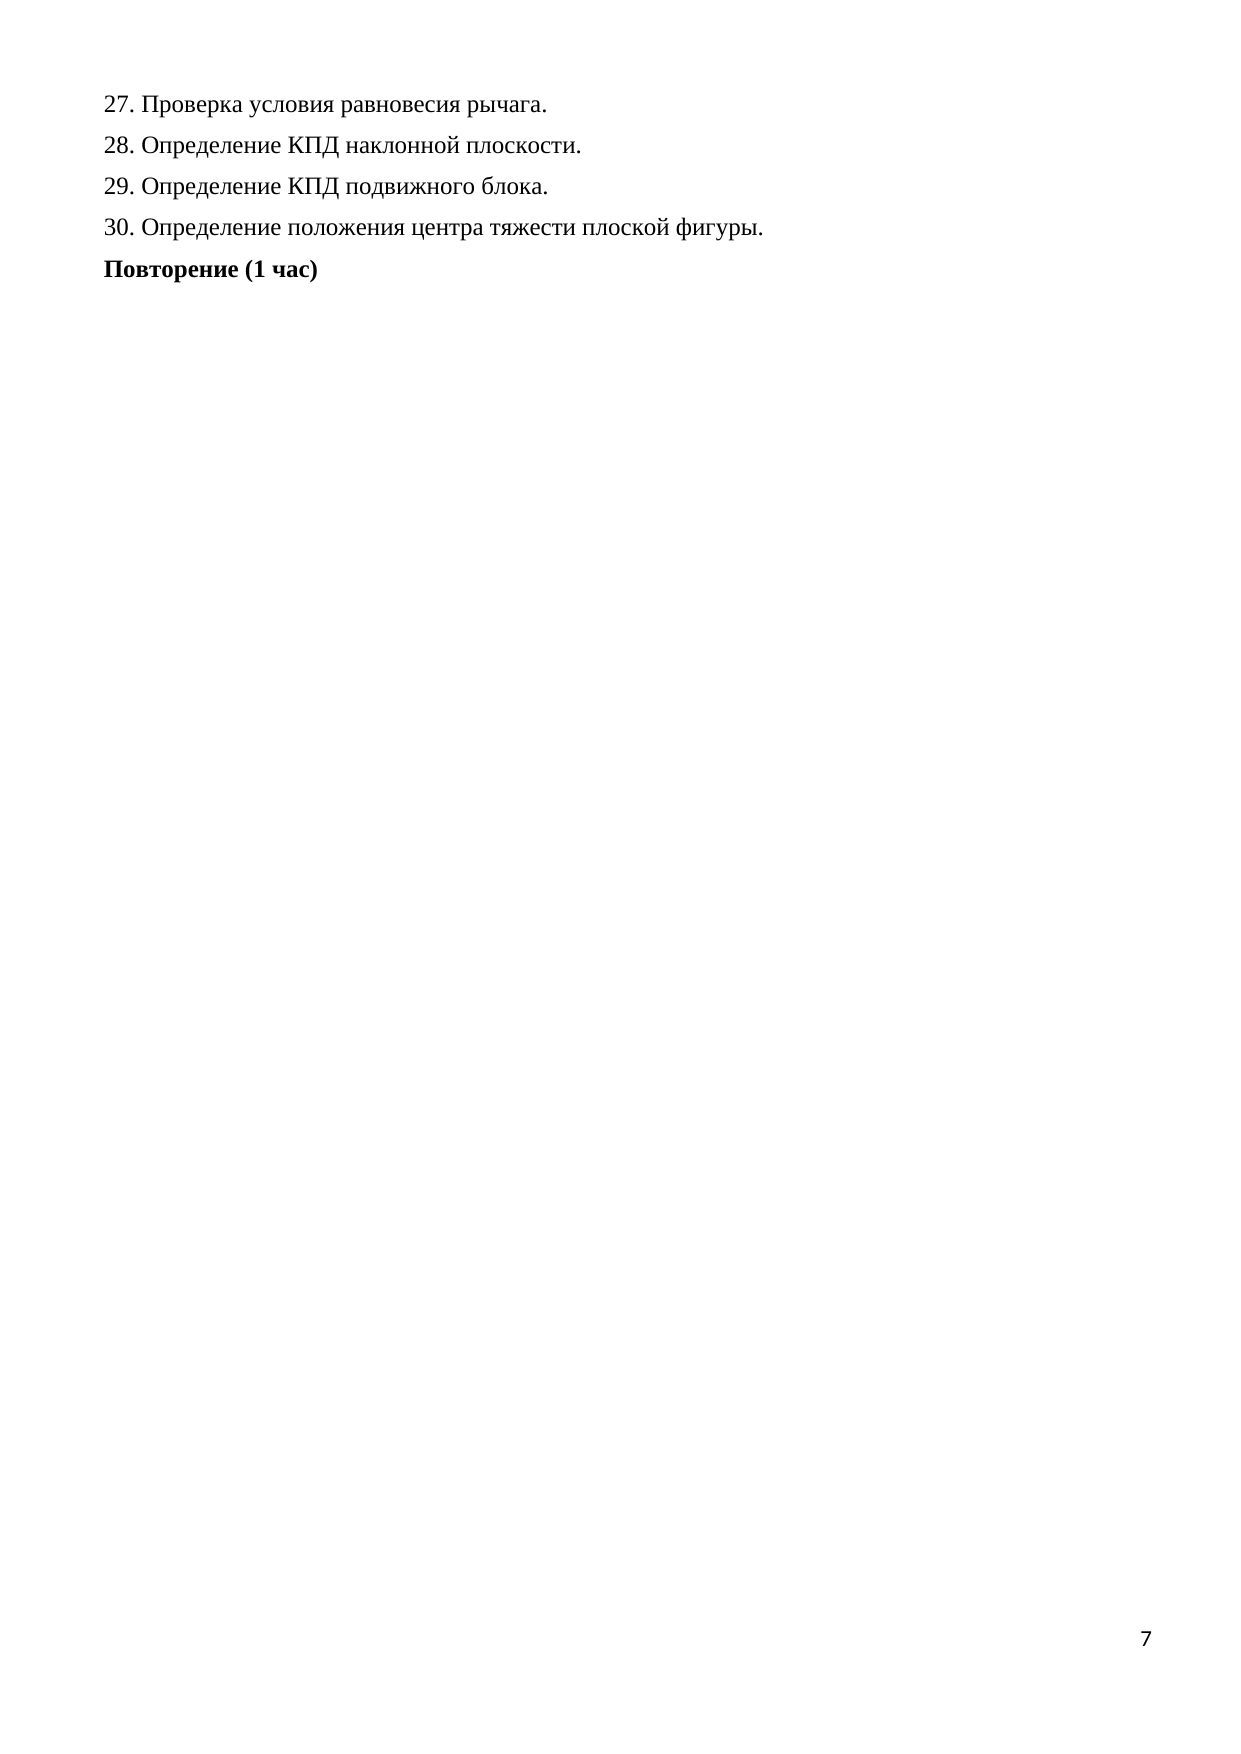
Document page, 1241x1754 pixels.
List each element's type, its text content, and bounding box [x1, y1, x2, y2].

text Повторение (1 час) [103, 254, 1152, 282]
text 28. Определение КПД наклонной плоскости. [103, 130, 1152, 159]
text 27. Проверка условия равновесия рычага. [103, 89, 1152, 117]
text 29. Определение КПД подвижного блока. [103, 171, 1152, 200]
text 30. Определение положения центра тяжести плоской фигуры. [103, 212, 1152, 241]
